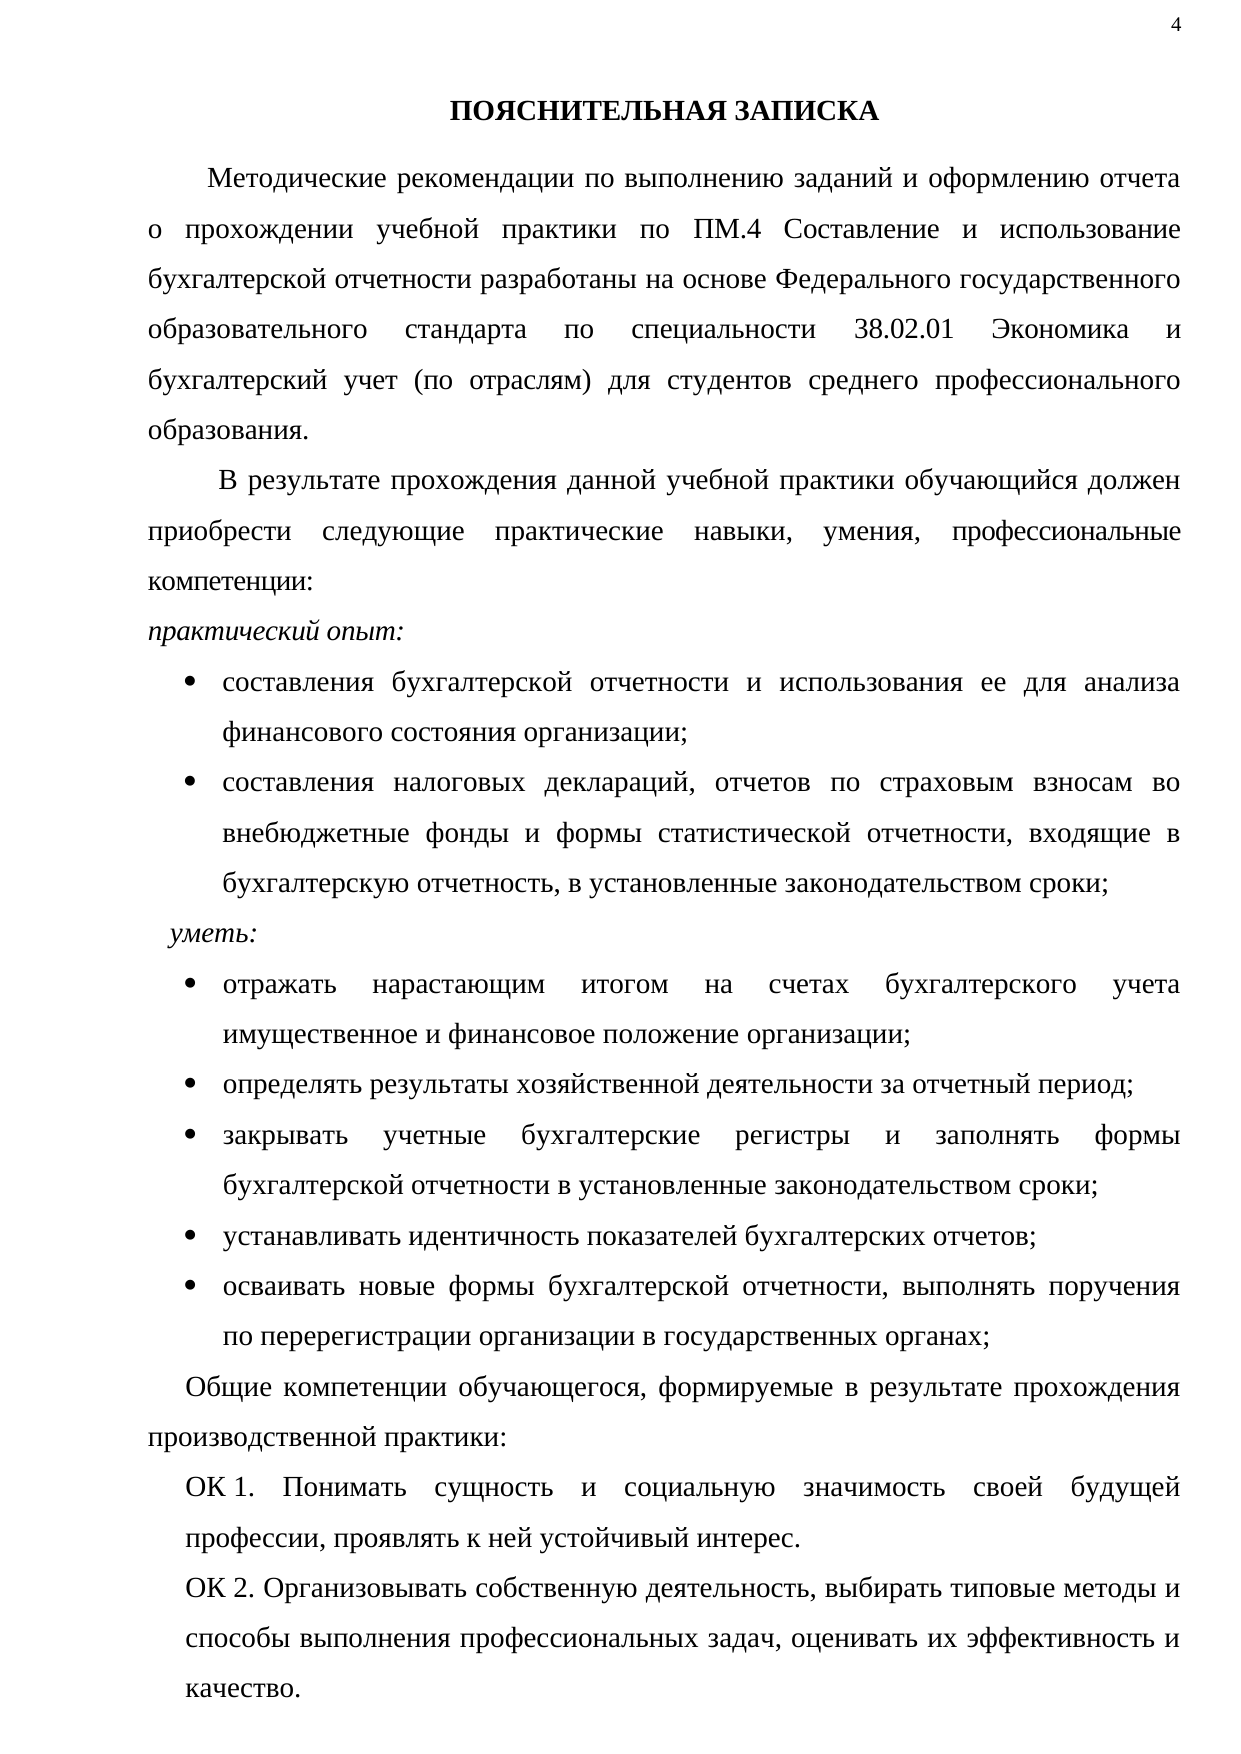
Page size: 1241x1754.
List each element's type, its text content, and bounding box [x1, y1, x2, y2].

list составления бухгалтерской отчетности и использования ее для анализа финансового состояния организации; [185, 664, 1181, 748]
list закрывать учетные бухгалтерские регистры и заполнять формы бухгалтерской отчетности в установленные законодательством сроки; [185, 1117, 1181, 1201]
list осваивать новые формы бухгалтерской отчетности, выполнять поручения по перерегистрации организации в государственных органах; [185, 1268, 1181, 1352]
list составления налоговых деклараций, отчетов по страховым взносам во внебюджетные фонды и формы статистической отчетности, входящие в бухгалтерскую отчетность, в установленные законодательством сроки; [185, 764, 1181, 899]
list Общие компетенции обучающегося, формируемые в результате прохождения производственной практики: [148, 1369, 1181, 1453]
list ОК 2. Организовывать собственную деятельность, выбирать типовые методы и способы выполнения профессиональных задач, оценивать их эффективность и качество. [185, 1570, 1181, 1704]
text уметь: [148, 915, 1181, 949]
text практический опыт: [148, 613, 1181, 647]
list отражать нарастающим итогом на счетах бухгалтерского учета имущественное и финансовое положение организации; [185, 966, 1181, 1050]
list определять результаты хозяйственной деятельности за отчетный период; [185, 1066, 1181, 1100]
text В результате прохождения данной учебной практики обучающийся должен приобрести следующие практические навыки, умения, профессиональные компетенции: [148, 462, 1181, 597]
list ОК 1. Понимать сущность и социальную значимость своей будущей профессии, проявлять к ней устойчивый интерес. [185, 1469, 1181, 1553]
list устанавливать идентичность показателей бухгалтерских отчетов; [185, 1218, 1181, 1251]
title Методические рекомендации по выполнению заданий и оформлению отчета о прохождении учебной практики по ПМ.4 Составление и использование бухгалтерской отчетности разработаны на основе Федерального государственного образовательного стандарта по специальности 38.02.01 Экономика и бухгалтерский учет (по отраслям) для студентов среднего профессионального образования. [148, 161, 1181, 446]
text ПОЯСНИТЕЛЬНАЯ ЗАПИСКА [148, 93, 1181, 127]
